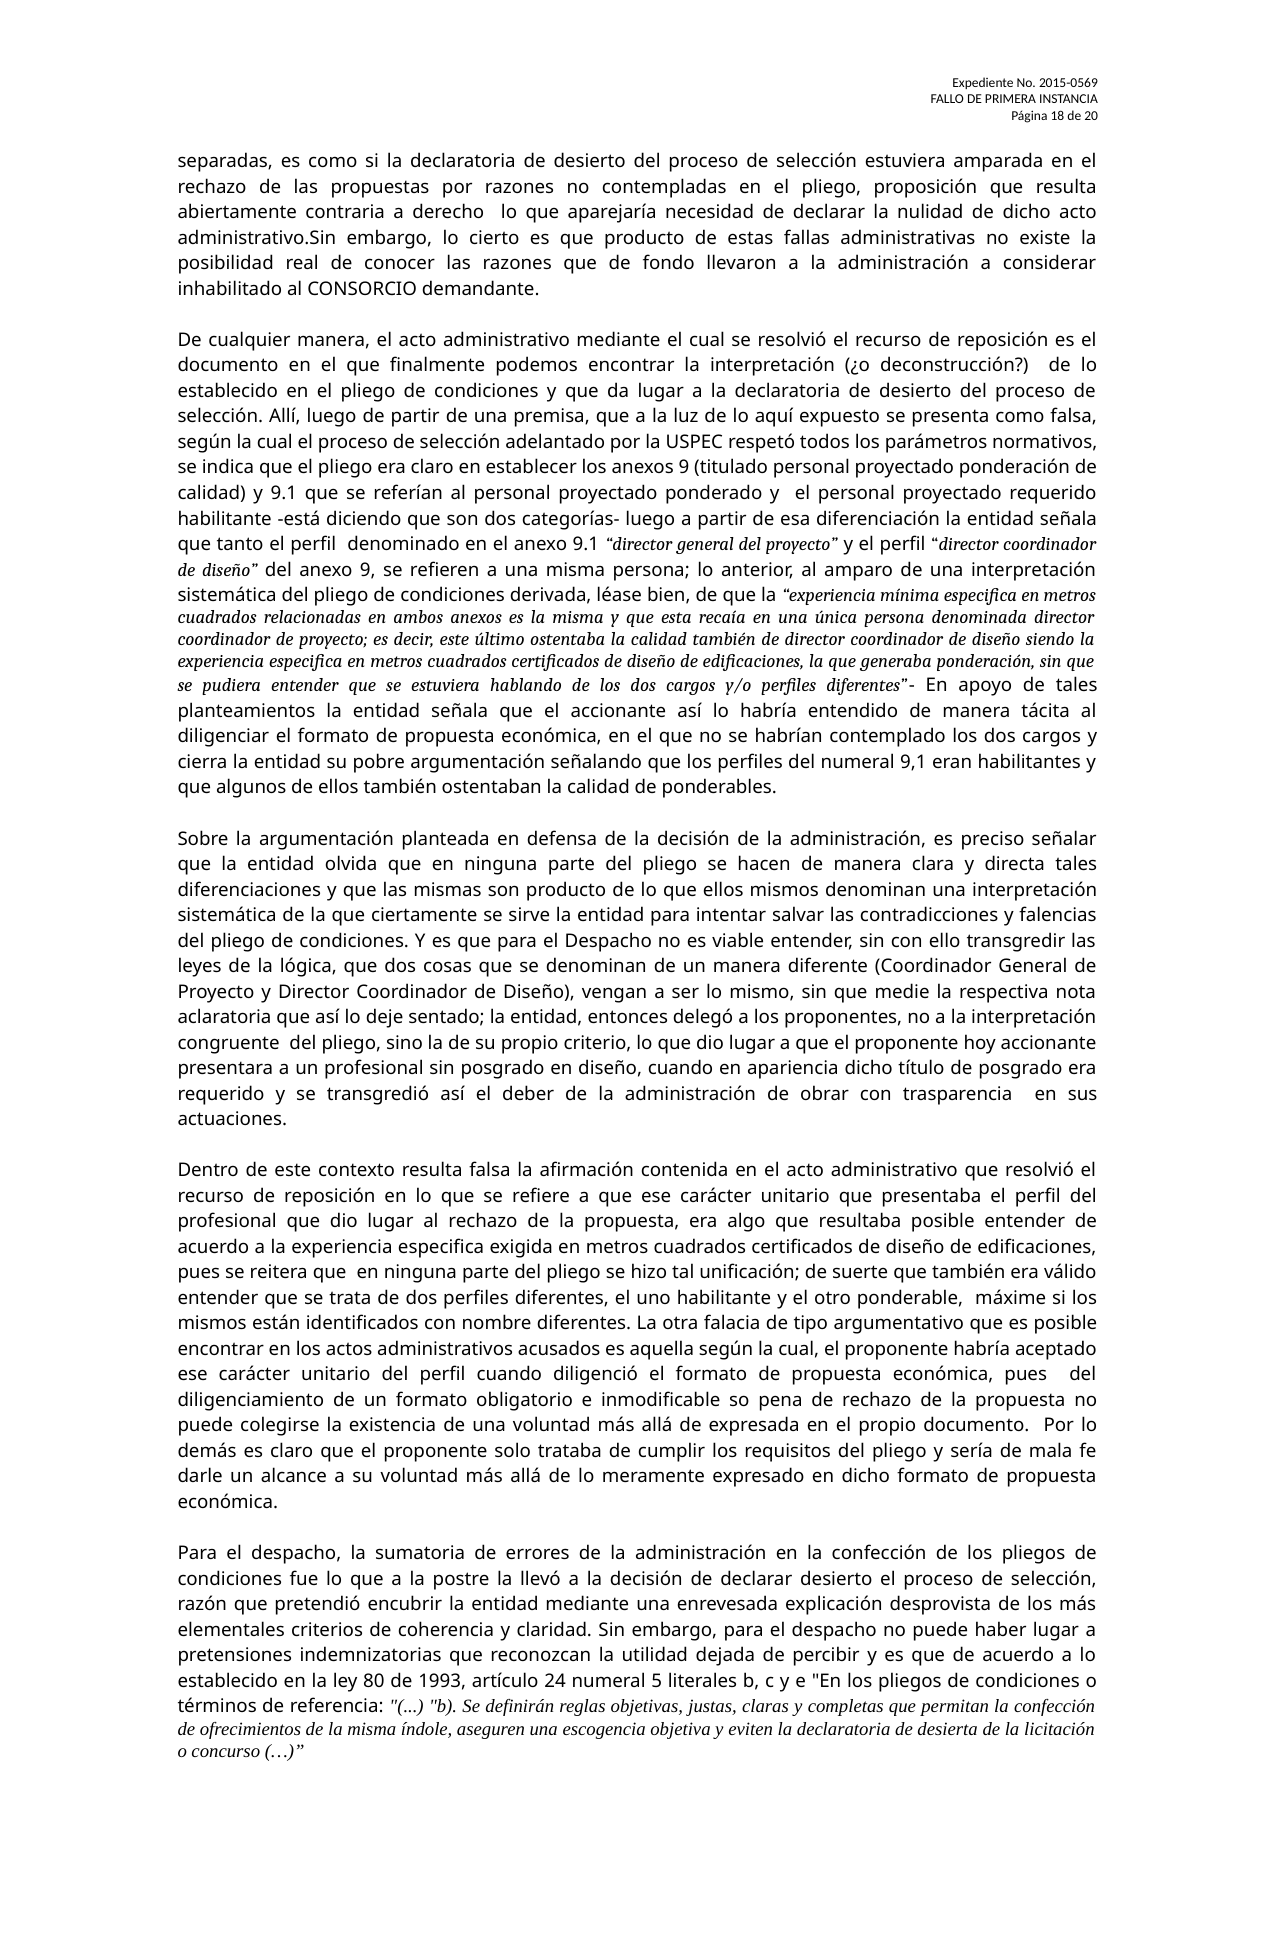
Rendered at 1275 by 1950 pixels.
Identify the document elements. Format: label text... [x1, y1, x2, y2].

text Para el despacho, la sumatoria de errores de la administración en la confección de los pliegos de condiciones fue lo que a la postre la llevó a la decisión de declarar desierto el proceso de selección, razón que pretendió encubrir la entidad mediante una enrevesada explicación desprovista de los más elementales criterios de coherencia y claridad. Sin embargo, para el despacho no puede haber lugar a pretensiones indemnizatorias que reconozcan la utilidad dejada de percibir y es que de acuerdo a lo establecido en la ley 80 de 1993, artículo 24 numeral 5 literales b, c y e "En los pliegos de condiciones o términos de referencia: "(...) "b). Se definirán reglas objetivas, justas, claras y completas que permitan la confección de ofrecimientos de la misma índole, aseguren una escogencia objetiva y eviten la declaratoria de desierta de la licitación o concurso (…)” [177, 1539, 1098, 1761]
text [177, 148, 1098, 301]
text Sobre la argumentación planteada en defensa de la decisión de la administración, es preciso señalar que la entidad olvida que en ninguna parte del pliego se hacen de manera clara y directa tales diferenciaciones y que las mismas son producto de lo que ellos mismos denominan una interpretación sistemática de la que ciertamente se sirve la entidad para intentar salvar las contradicciones y falencias del pliego de condiciones. Y es que para el Despacho no es viable entender, sin con ello transgredir las leyes de la lógica, que dos cosas que se denominan de un manera diferente (Coordinador General de Proyecto y Director Coordinador de Diseño), vengan a ser lo mismo, sin que medie la respectiva nota aclaratoria que así lo deje sentado; la entidad, entonces delegó a los proponentes, no a la interpretación congruente del pliego, sino la de su propio criterio, lo que dio lugar a que el proponente hoy accionante presentara a un profesional sin posgrado en diseño, cuando en apariencia dicho título de posgrado era requerido y se transgredió así el deber de la administración de obrar con trasparencia en sus actuaciones. [177, 825, 1098, 1131]
text De cualquier manera, el acto administrativo mediante el cual se resolvió el recurso de reposición es el documento en el que finalmente podemos encontrar la interpretación (¿o deconstrucción?) de lo establecido en el pliego de condiciones y que da lugar a la declaratoria de desierto del proceso de selección. Allí, luego de partir de una premisa, que a la luz de lo aquí expuesto se presenta como falsa, según la cual el proceso de selección adelantado por la USPEC respetó todos los parámetros normativos, se indica que el pliego era claro en establecer los anexos 9 (titulado personal proyectado ponderación de calidad) y 9.1 que se referían al personal proyectado ponderado y el personal proyectado requerido habilitante -está diciendo que son dos categorías- luego a partir de esa diferenciación la entidad señala que tanto el perfil denominado en el anexo 9.1 “director general del proyecto” y el perfil “director coordinador de diseño” del anexo 9, se refieren a una misma persona; lo anterior, al amparo de una interpretación sistemática del pliego de condiciones derivada, léase bien, de que la “experiencia mínima especifica en metros cuadrados relacionadas en ambos anexos es la misma y que esta recaía en una única persona denominada director coordinador de proyecto; es decir, este último ostentaba la calidad también de director coordinador de diseño siendo la experiencia especifica en metros cuadrados certificados de diseño de edificaciones, la que generaba ponderación, sin que se pudiera entender que se estuviera hablando de los dos cargos y/o perfiles diferentes”- En apoyo de tales planteamientos la entidad señala que el accionante así lo habría entendido de manera tácita al diligenciar el formato de propuesta económica, en el que no se habrían contemplado los dos cargos y cierra la entidad su pobre argumentación señalando que los perfiles del numeral 9,1 eran habilitantes y que algunos de ellos también ostentaban la calidad de ponderables. [177, 326, 1098, 799]
text Dentro de este contexto resulta falsa la afirmación contenida en el acto administrativo que resolvió el recurso de reposición en lo que se refiere a que ese carácter unitario que presentaba el perfil del profesional que dio lugar al rechazo de la propuesta, era algo que resultaba posible entender de acuerdo a la experiencia especifica exigida en metros cuadrados certificados de diseño de edificaciones, pues se reitera que en ninguna parte del pliego se hizo tal unificación; de suerte que también era válido entender que se trata de dos perfiles diferentes, el uno habilitante y el otro ponderable, máxime si los mismos están identificados con nombre diferentes. La otra falacia de tipo argumentativo que es posible encontrar en los actos administrativos acusados es aquella según la cual, el proponente habría aceptado ese carácter unitario del perfil cuando diligenció el formato de propuesta económica, pues del diligenciamiento de un formato obligatorio e inmodificable so pena de rechazo de la propuesta no puede colegirse la existencia de una voluntad más allá de expresada en el propio documento. Por lo demás es claro que el proponente solo trataba de cumplir los requisitos del pliego y sería de mala fe darle un alcance a su voluntad más allá de lo meramente expresado en dicho formato de propuesta económica. [177, 1157, 1098, 1514]
